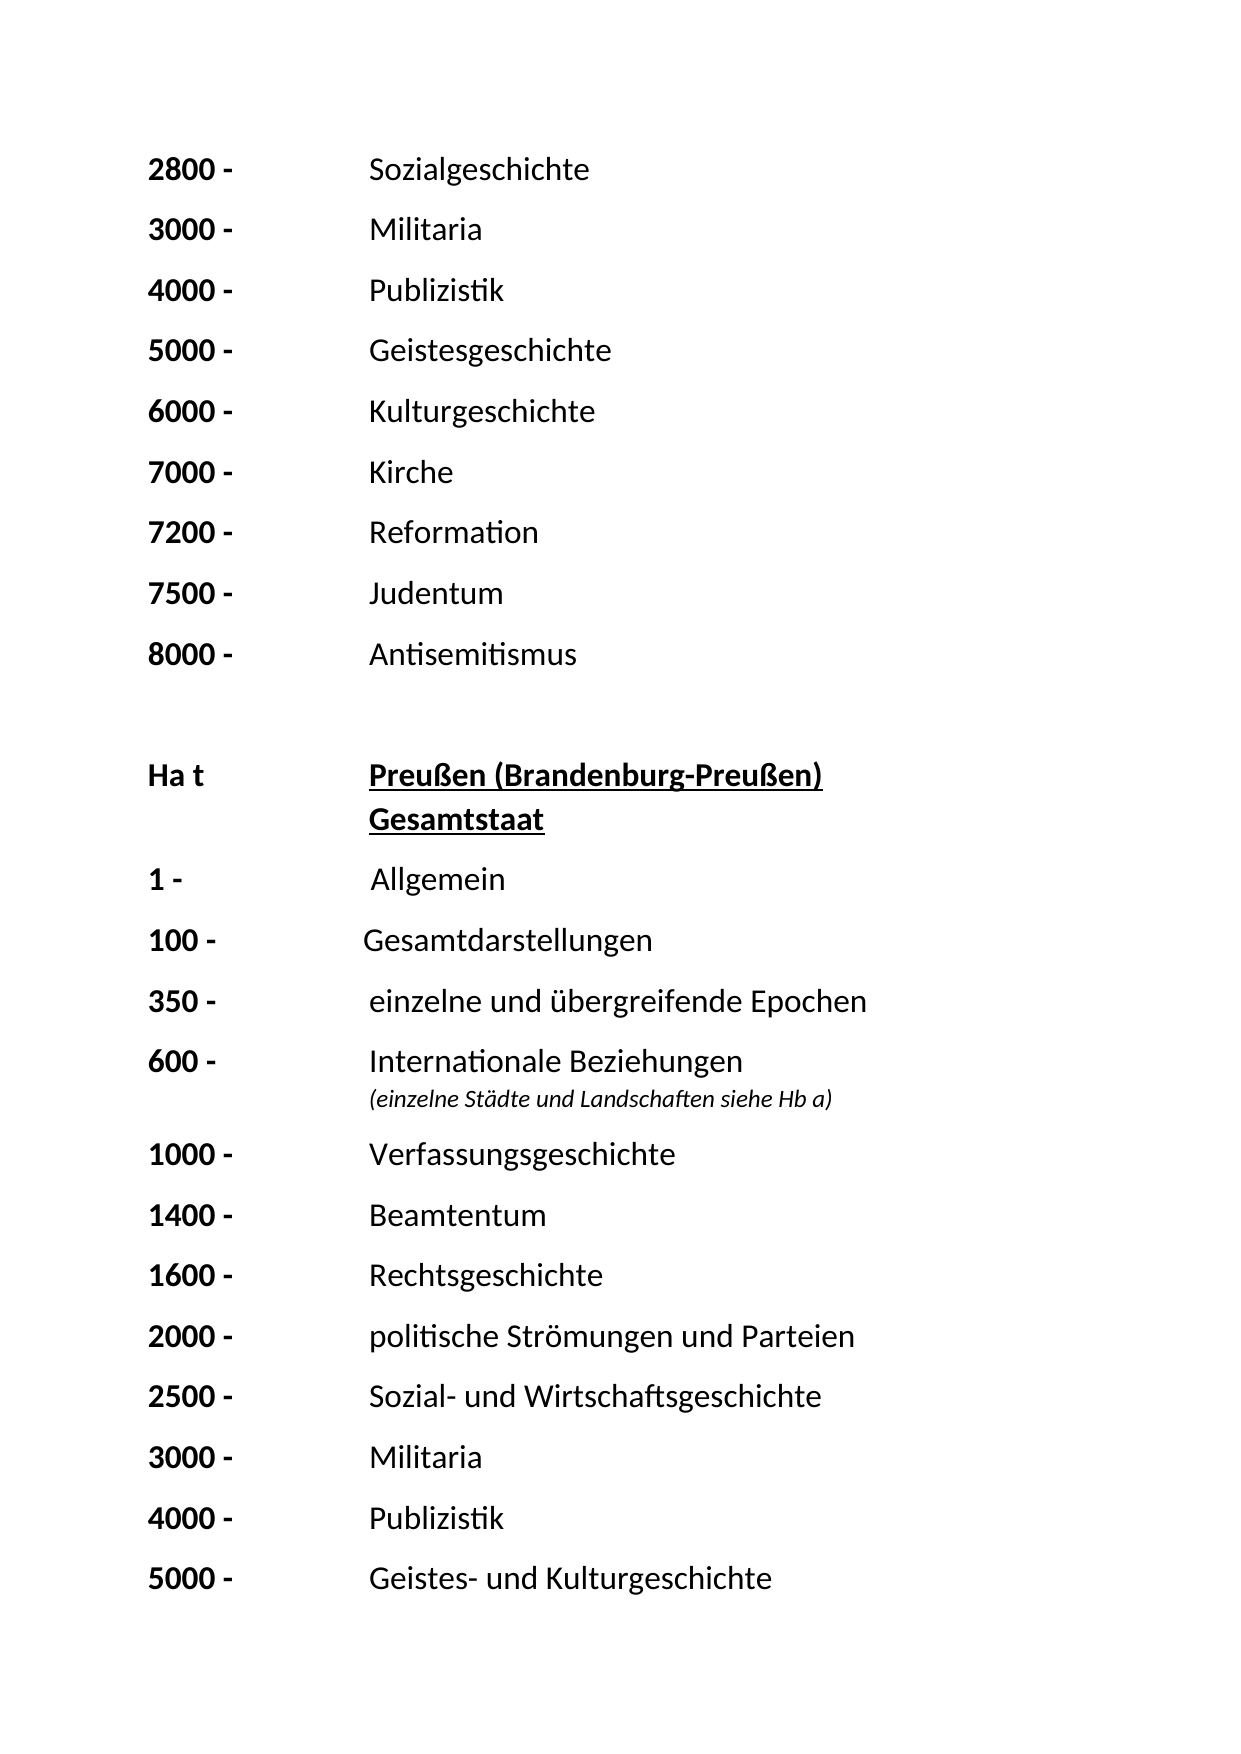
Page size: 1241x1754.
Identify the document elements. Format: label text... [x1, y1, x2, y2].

text 3000 - Militaria [148, 1436, 1093, 1477]
text 1400 - Beamtentum [148, 1194, 1093, 1234]
text 2000 - politische Strömungen und Parteien [148, 1315, 1093, 1356]
text 1000 - Verfassungsgeschichte [148, 1133, 1093, 1174]
text 7000 - Kirche [148, 451, 1093, 491]
text Ha t Preußen (Brandenburg-Preußen) Gesamtstaat [148, 754, 1093, 838]
text 1 - Allgemein [148, 858, 1093, 899]
text 350 - einzelne und übergreifende Epochen [148, 980, 1093, 1020]
text 7200 - Reformation [148, 511, 1093, 552]
text 1600 - Rechtsgeschichte [148, 1254, 1093, 1295]
text 600 - Internationale Beziehungen (einzelne Städte und Landschaften siehe Hb a) [148, 1040, 1093, 1114]
text 2500 - Sozial- und Wirtschaftsgeschichte [148, 1376, 1093, 1416]
text 4000 - Publizistik [148, 269, 1093, 309]
text 3000 - Militaria [148, 208, 1093, 249]
text 2800 - Sozialgeschichte [148, 148, 1093, 188]
text 5000 - Geistes- und Kulturgeschichte [148, 1557, 1093, 1598]
text 6000 - Kulturgeschichte [148, 390, 1093, 431]
text 7500 - Judentum [148, 572, 1093, 613]
text 100 - Gesamtdarstellungen [148, 919, 1093, 960]
text 4000 - Publizistik [148, 1497, 1093, 1537]
text 5000 - Geistesgeschichte [148, 329, 1093, 370]
text 8000 - Antisemitismus [148, 633, 1093, 673]
